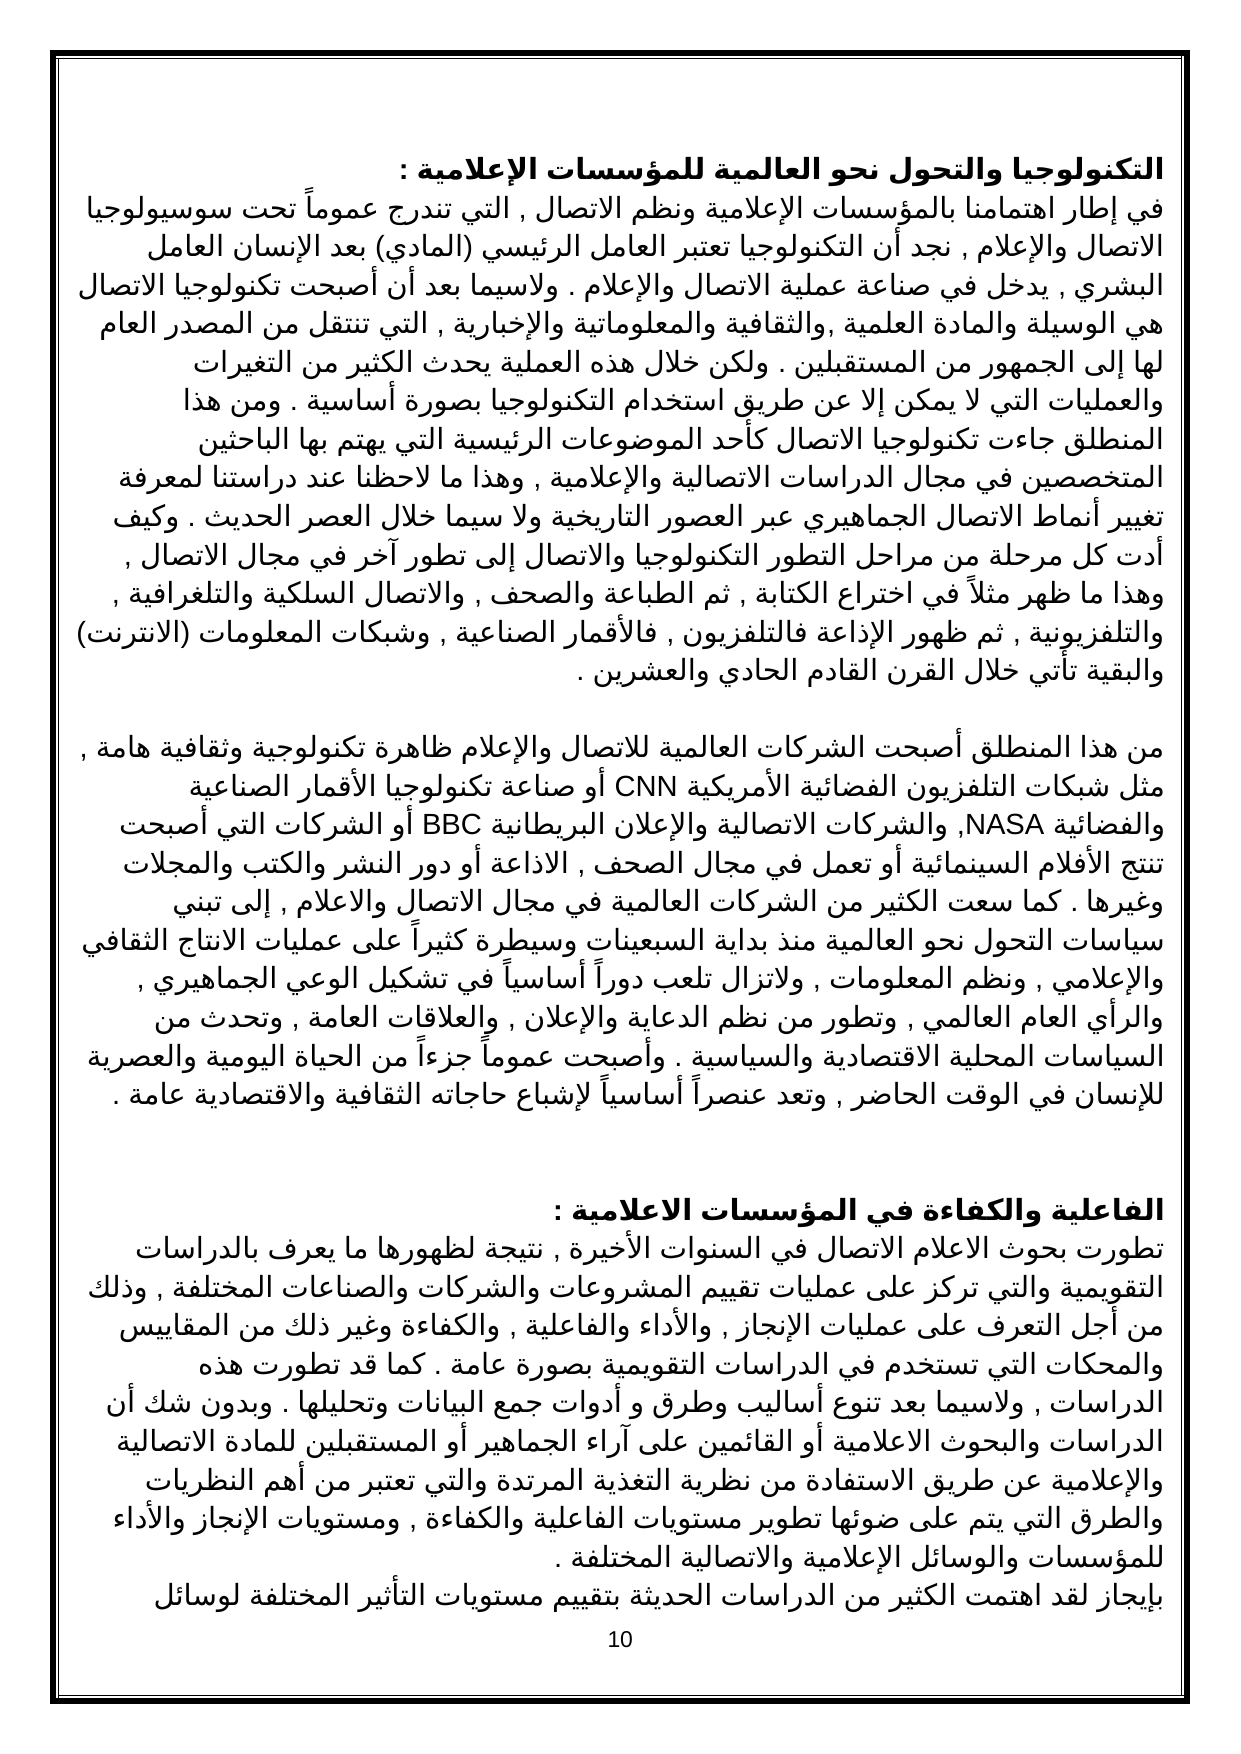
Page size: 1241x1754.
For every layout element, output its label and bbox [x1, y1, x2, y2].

text [75, 75, 1165, 1612]
